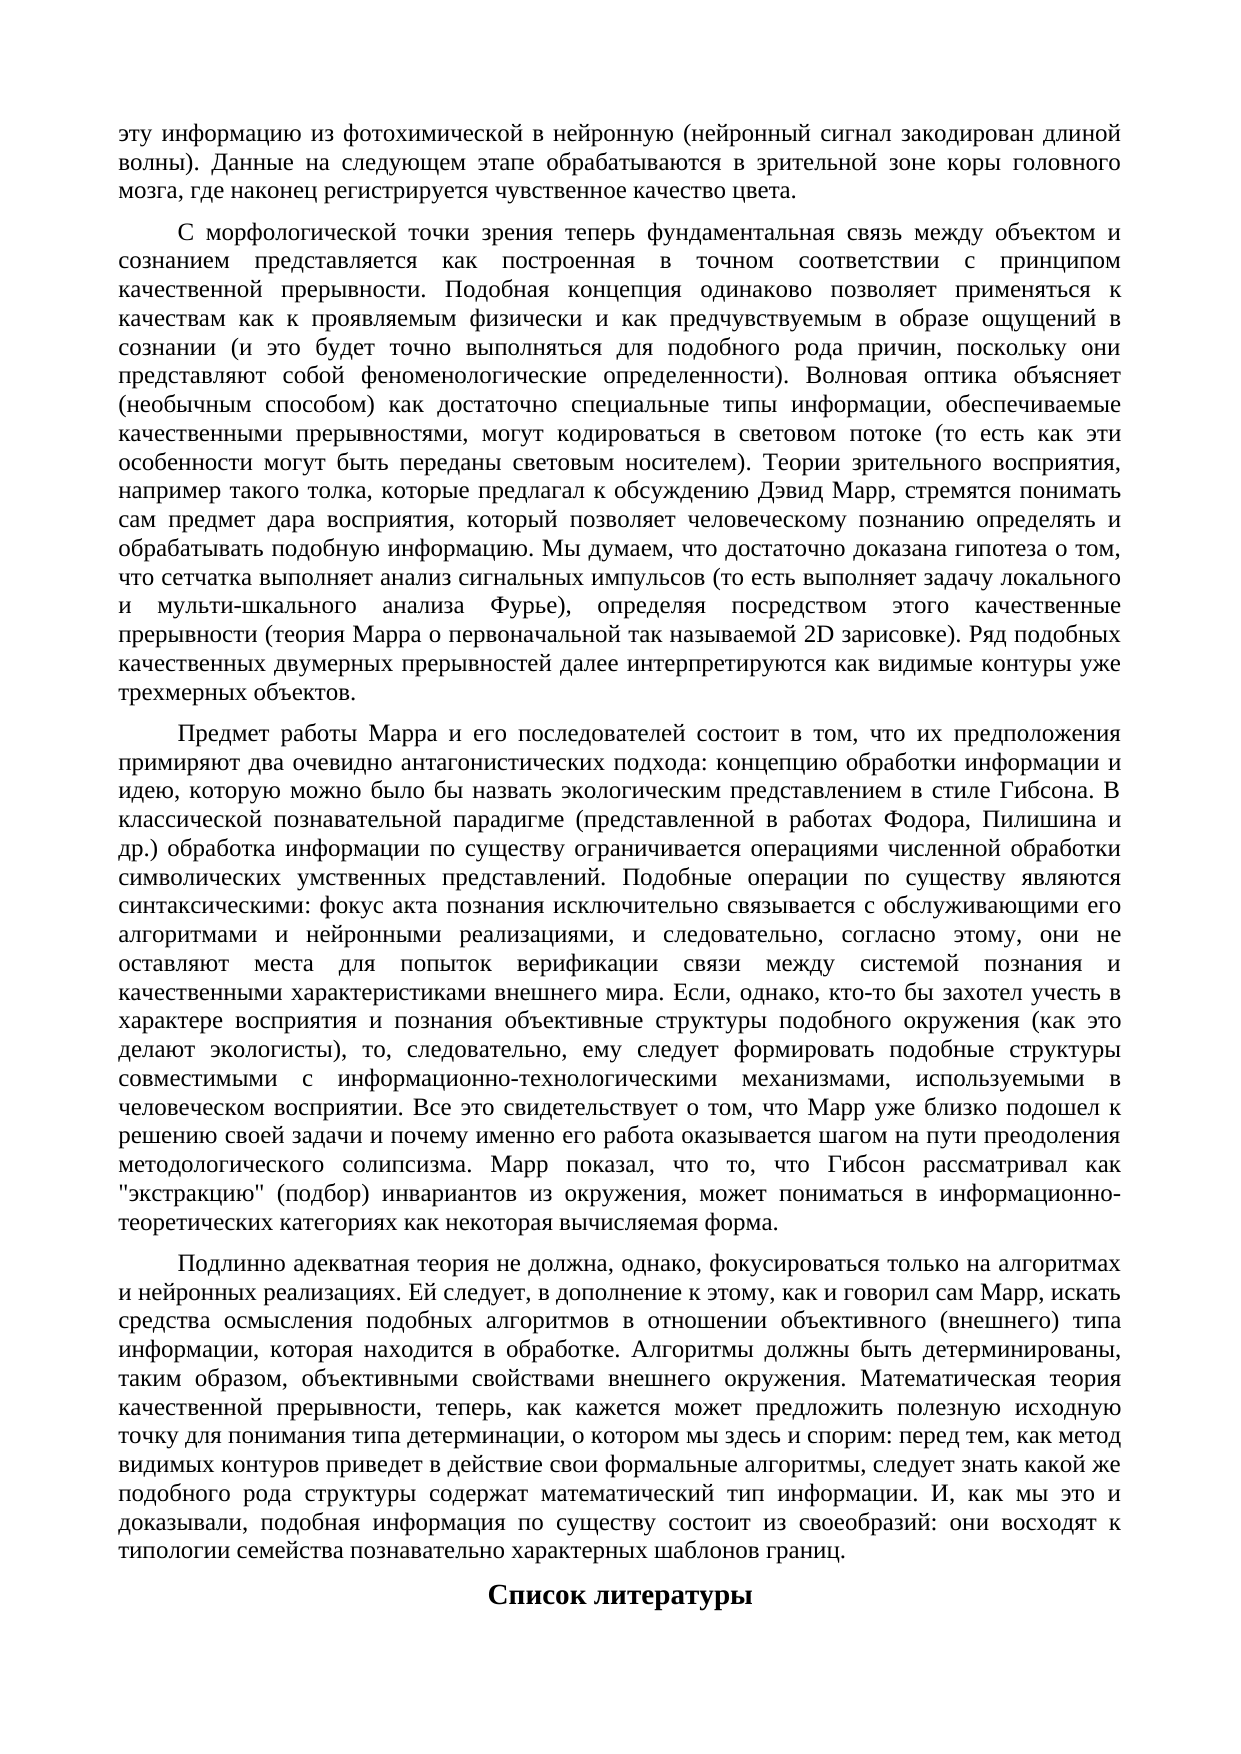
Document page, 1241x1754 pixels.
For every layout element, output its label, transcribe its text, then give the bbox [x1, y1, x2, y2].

text Предмет работы Марра и его последователей состоит в том, что их предположения примиряют два очевидно антагонистических подхода: концепцию обработки информации и идею, которую можно было бы назвать экологическим представлением в стиле Гибсона. В классической познавательной парадигме (представленной в работах Фодора, Пилишина и др.) обработка информации по существу ограничивается операциями численной обработки символических умственных представлений. Подобные операции по существу являются синтаксическими: фокус акта познания исключительно связывается с обслуживающими его алгоритмами и нейронными реализациями, и следовательно, согласно этому, они не оставляют места для попыток верификации связи между системой познания и качественными характеристиками внешнего мира. Если, однако, кто-то бы захотел учесть в характере восприятия и познания объективные структуры подобного окружения (как это делают экологисты), то, следовательно, ему следует формировать подобные структуры совместимыми с информационно-технологическими механизмами, используемыми в человеческом восприятии. Все это свидетельствует о том, что Марр уже близко подошел к решению своей задачи и почему именно его работа оказывается шагом на пути преодоления методологического солипсизма. Марр показал, что то, что Гибсон рассматривал как "экстракцию" (подбор) инвариантов из окружения, может пониматься в информационно-теоретических категориях как некоторая вычисляемая форма. [118, 718, 1122, 1236]
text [118, 118, 1122, 204]
text Список литературы [118, 1577, 1122, 1610]
text Подлинно адекватная теория не должна, однако, фокусироваться только на алгоритмах и нейронных реализациях. Ей следует, в дополнение к этому, как и говорил сам Марр, искать средства осмысления подобных алгоритмов в отношении объективного (внешнего) типа информации, которая находится в обработке. Алгоритмы должны быть детерминированы, таким образом, объективными свойствами внешнего окружения. Математическая теория качественной прерывности, теперь, как кажется может предложить полезную исходную точку для понимания типа детерминации, о котором мы здесь и спорим: перед тем, как метод видимых контуров приведет в действие свои формальные алгоритмы, следует знать какой же подобного рода структуры содержат математический тип информации. И, как мы это и доказывали, подобная информация по существу состоит из своеобразий: они восходят к типологии семейства познавательно характерных шаблонов границ. [118, 1248, 1122, 1564]
text С морфологической точки зрения теперь фундаментальная связь между объектом и сознанием представляется как построенная в точном соответствии с принципом качественной прерывности. Подобная концепция одинаково позволяет применяться к качествам как к проявляемым физически и как предчувствуемым в образе ощущений в сознании (и это будет точно выполняться для подобного рода причин, поскольку они представляют собой феноменологические определенности). Волновая оптика объясняет (необычным способом) как достаточно специальные типы информации, обеспечиваемые качественными прерывностями, могут кодироваться в световом потоке (то есть как эти особенности могут быть переданы световым носителем). Теории зрительного восприятия, например такого толка, которые предлагал к обсуждению Дэвид Марр, стремятся понимать сам предмет дара восприятия, который позволяет человеческому познанию определять и обрабатывать подобную информацию. Мы думаем, что достаточно доказана гипотеза о том, что сетчатка выполняет анализ сигнальных импульсов (то есть выполняет задачу локального и мульти-шкального анализа Фурье), определяя посредством этого качественные прерывности (теория Марра о первоначальной так называемой 2D зарисовке). Ряд подобных качественных двумерных прерывностей далее интерпретируются как видимые контуры уже трехмерных объектов. [118, 217, 1122, 706]
